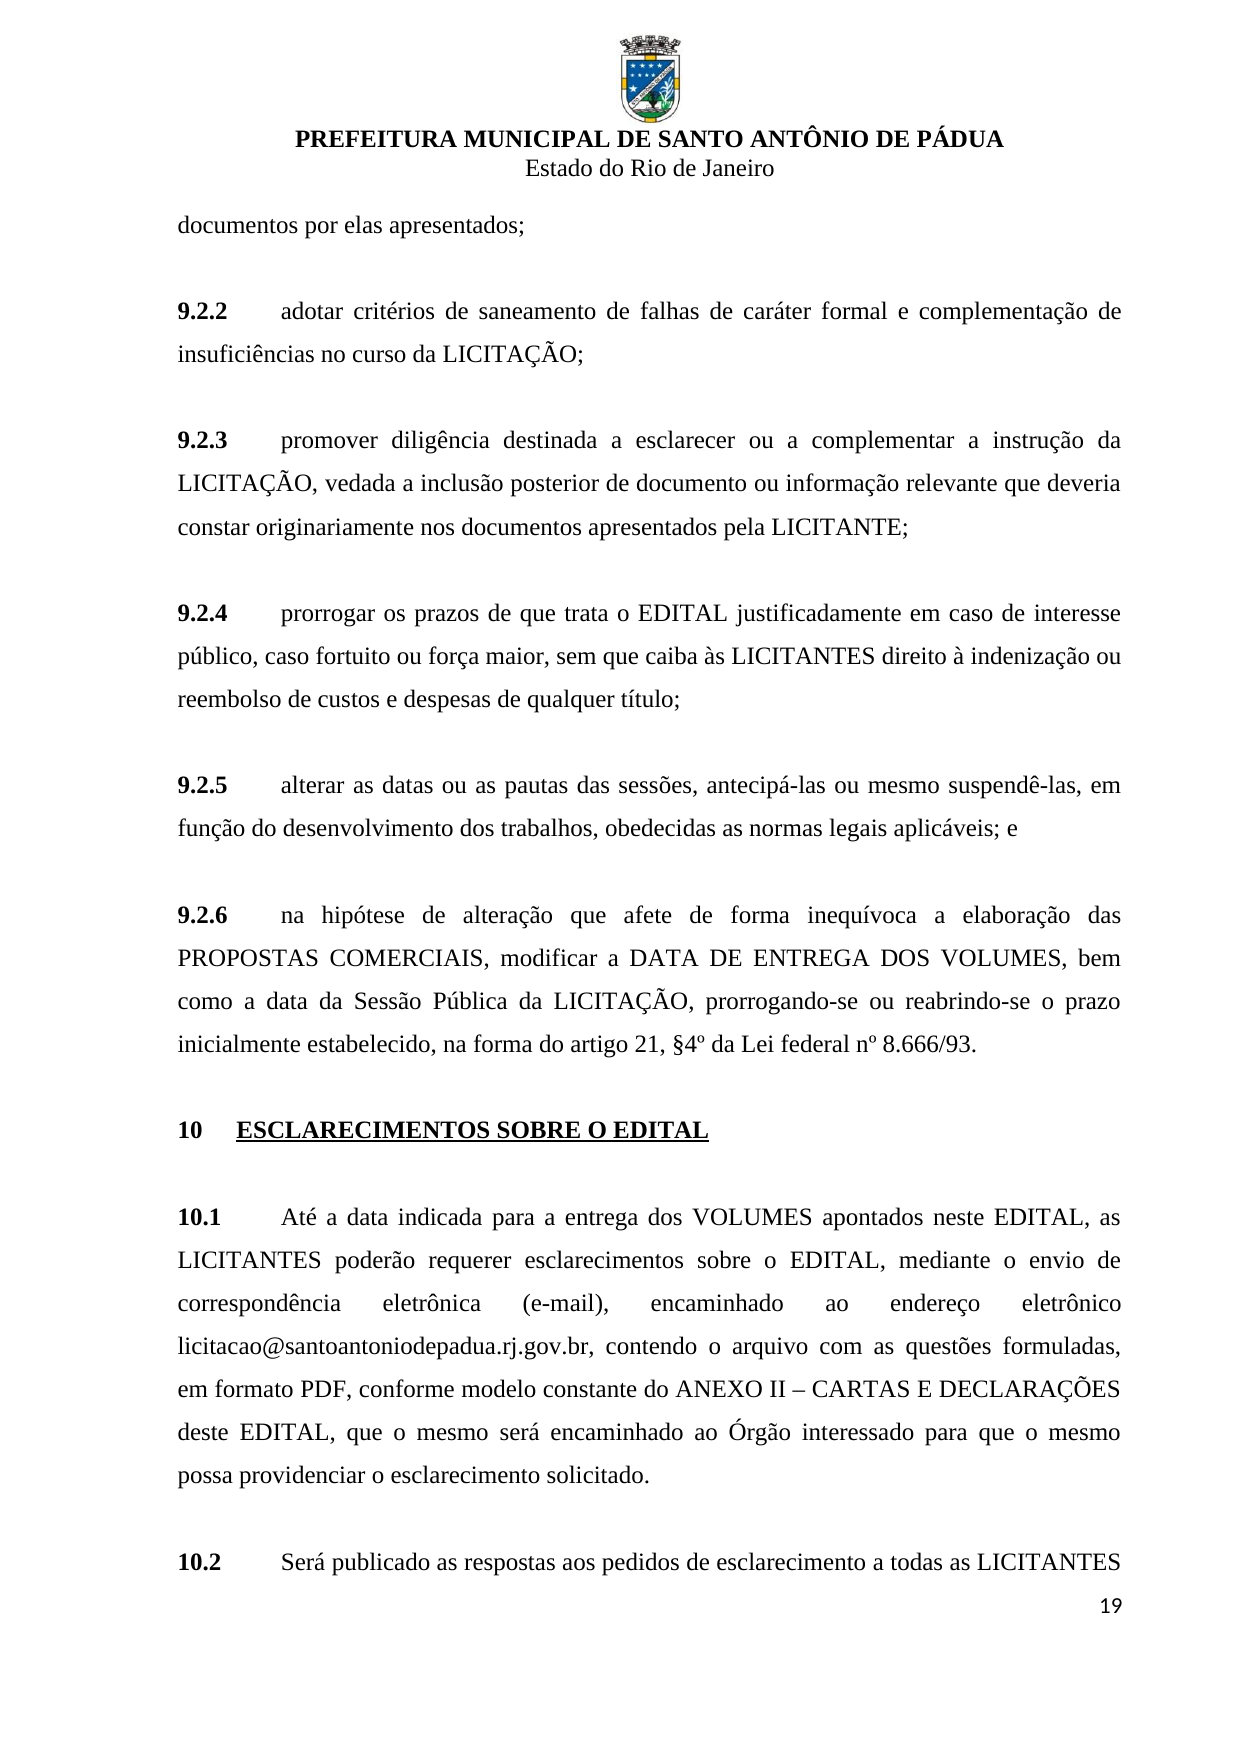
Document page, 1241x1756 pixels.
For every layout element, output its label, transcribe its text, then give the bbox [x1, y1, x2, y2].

list Até a data indicada para a entrega dos VOLUMES apontados neste EDITAL, as LICITANTES poderão requerer esclarecimentos sobre o EDITAL, mediante o envio de correspondência eletrônica (e-mail), encaminhado ao endereço eletrônico licitacao@santoantoniodepadua.rj.gov.br, contendo o arquivo com as questões formuladas, em formato PDF, conforme modelo constante do ANEXO II – CARTAS E DECLARAÇÕES deste EDITAL, que o mesmo será encaminhado ao Órgão interessado para que o mesmo possa providenciar o esclarecimento solicitado. [177, 1202, 1122, 1489]
list alterar as datas ou as pautas das sessões, antecipá-las ou mesmo suspendê-las, em função do desenvolvimento dos trabalhos, obedecidas as normas legais aplicáveis; e [177, 770, 1122, 842]
subtitle ESCLARECIMENTOS SOBRE O EDITAL [177, 1115, 1122, 1144]
list promover diligência destinada a esclarecer ou a complementar a instrução da LICITAÇÃO, vedada a inclusão posterior de documento ou informação relevante que deveria constar originariamente nos documentos apresentados pela LICITANTE; [177, 425, 1122, 540]
list adotar critérios de saneamento de falhas de caráter formal e complementação de insuficiências no curso da LICITAÇÃO; [177, 296, 1122, 368]
list na hipótese de alteração que afete de forma inequívoca a elaboração das PROPOSTAS COMERCIAIS, modificar a DATA DE ENTREGA DOS VOLUMES, bem como a data da Sessão Pública da LICITAÇÃO, prorrogando-se ou reabrindo-se o prazo inicialmente estabelecido, na forma do artigo 21, §4º da Lei federal nº 8.666/93. [177, 900, 1122, 1058]
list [177, 1547, 1122, 1575]
list prorrogar os prazos de que trata o EDITAL justificadamente em caso de interesse público, caso fortuito ou força maior, sem que caiba às LICITANTES direito à indenização ou reembolso de custos e despesas de qualquer título; [177, 598, 1122, 713]
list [177, 210, 1122, 238]
picture [616, 33, 684, 125]
